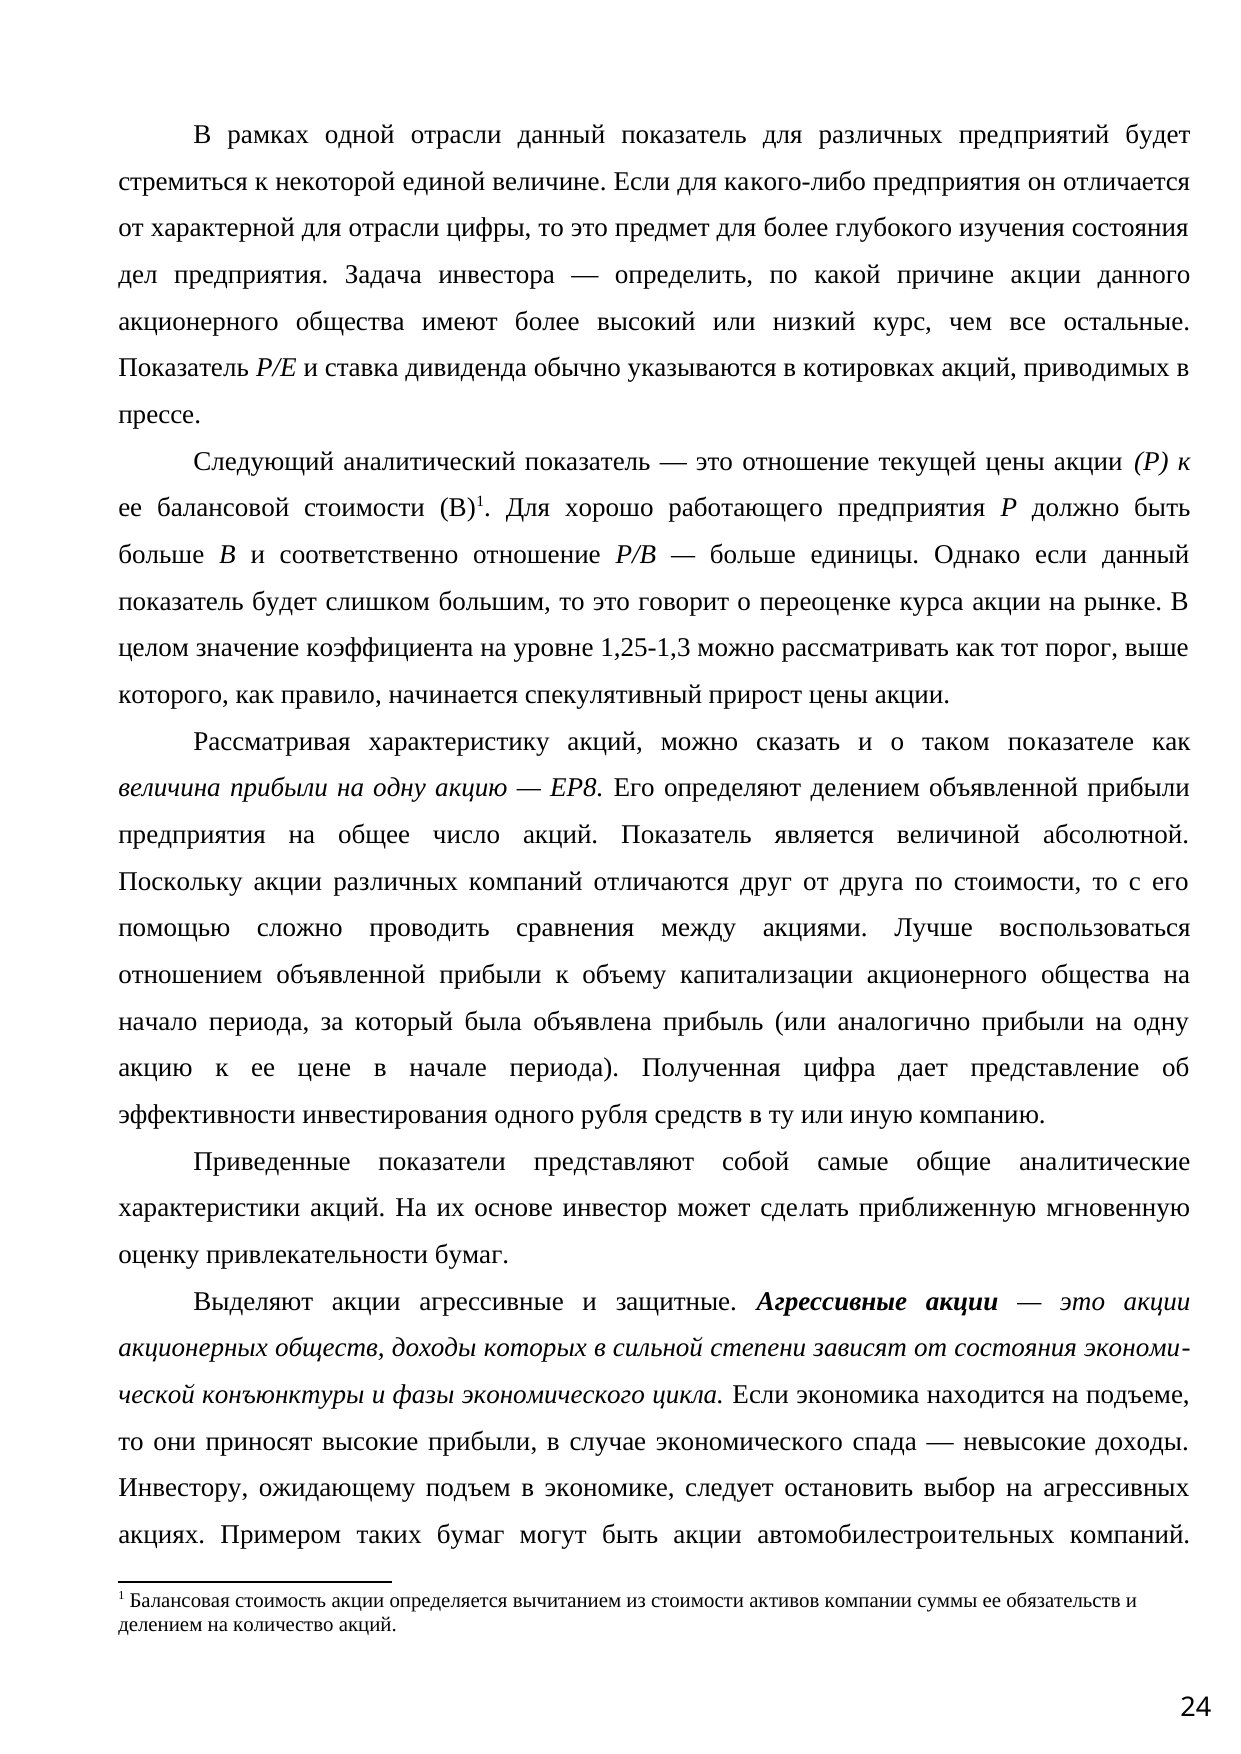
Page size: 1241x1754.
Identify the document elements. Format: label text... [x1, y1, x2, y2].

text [118, 1285, 1190, 1549]
text В рамках одной отрасли данный показатель для различных предприятий будет стремиться к некоторой единой величине. Если для какого-либо предприятия он отличается от характерной для отрасли цифры, то это предмет для более глубокого изучения состояния дел предприятия. Задача инвестора — определить, по какой причине акции данного акционерного общества имеют более высокий или низкий курс, чем все остальные. Показатель Р/Е и ставка дивиденда обычно указываются в котировках акций, приводимых в прессе. [118, 118, 1190, 429]
text Приведенные показатели представляют собой самые общие аналитические характеристики акций. На их основе инвестор может сделать приближенную мгновенную оценку привлекательности бумаг. [118, 1145, 1190, 1269]
text Следующий аналитический показатель — это отношение текущей цены акции (Р) к ее балансовой стоимости (В)1. Для хорошо работающего предприятия Р должно быть больше В и соответственно отношение Р/В — больше единицы. Однако если данный показатель будет слишком большим, то это говорит о переоценке курса акции на рынке. В целом значение коэффициента на уровне 1,25-1,3 можно рассматривать как тот порог, выше которого, как правило, начинается спекулятивный прирост цены акции. [118, 445, 1190, 709]
text Рассматривая характеристику акций, можно сказать и о таком показателе как величина прибыли на одну акцию — ЕР8. Его определяют делением объявленной прибыли предприятия на общее число акций. Показатель является величиной абсолютной. Поскольку акции различных компаний отличаются друг от друга по стоимости, то с его помощью сложно проводить сравнения между акциями. Лучше воспользоваться отношением объявленной прибыли к объему капитализации акционерного общества на начало периода, за который была объявлена прибыль (или аналогично прибыли на одну акцию к ее цене в начале периода). Полученная цифра дает представление об эффективности инвестирования одного рубля средств в ту или иную компанию. [118, 725, 1190, 1129]
